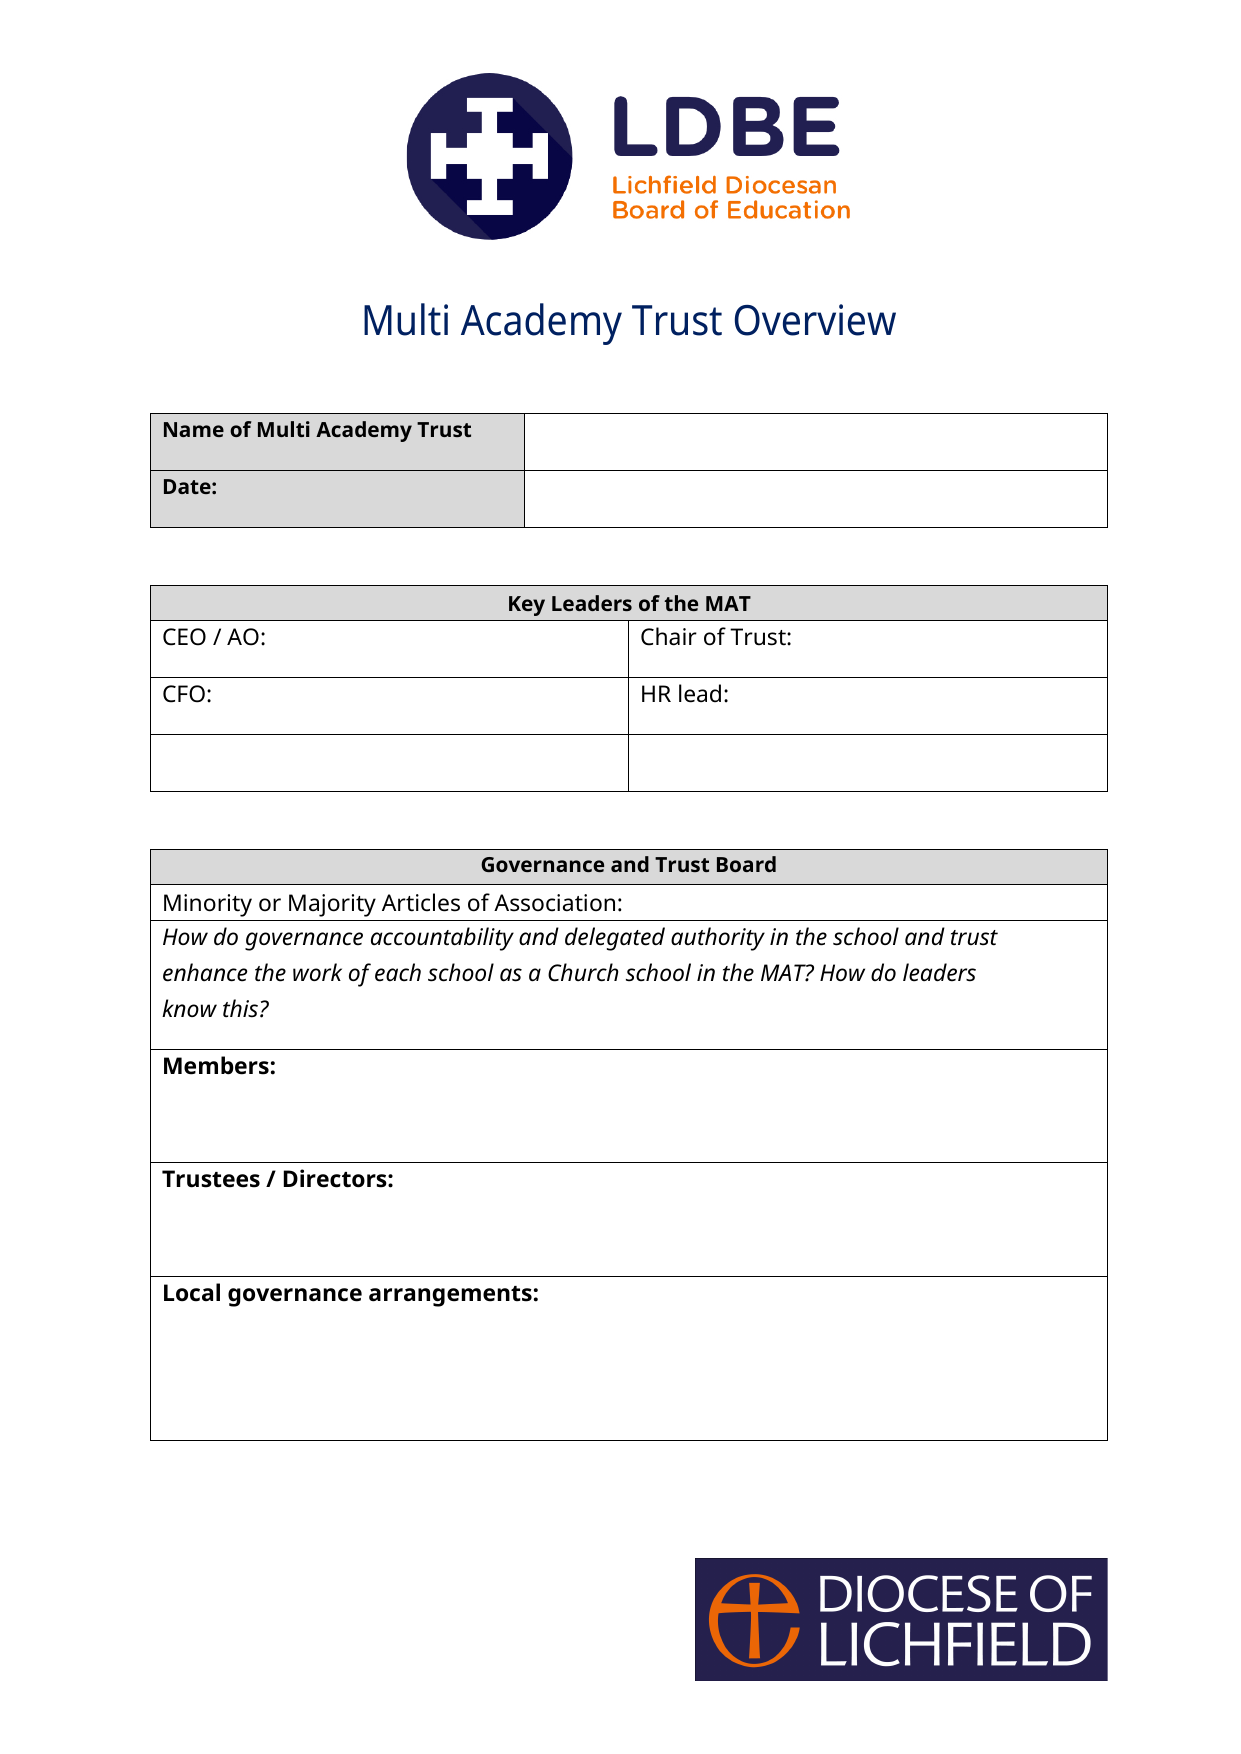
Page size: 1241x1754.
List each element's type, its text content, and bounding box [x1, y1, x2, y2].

table_cell [629, 735, 1107, 791]
table_cell Chair of Trust: [629, 621, 1107, 677]
table_header [525, 414, 1107, 470]
table_cell Minority or Majority Articles of Association: [151, 885, 1107, 920]
table_cell [151, 735, 628, 791]
table_cell [525, 471, 1107, 527]
table_cell Local governance arrangements: [151, 1277, 1107, 1439]
table_cell How do governance accountability and delegated authority in the school and trust enhance the work of each school as a Church school in the MAT? How do leaders know this? [151, 921, 1107, 1048]
table_header Governance and Trust Board [151, 850, 1107, 884]
picture [695, 1558, 1108, 1681]
picture [406, 73, 851, 241]
table_cell Members: [151, 1050, 1107, 1162]
table_cell Trustees / Directors: [151, 1163, 1107, 1276]
table_header Name of Multi Academy Trust [151, 414, 524, 470]
table_cell CEO / AO: [151, 621, 628, 677]
table_cell HR lead: [629, 678, 1107, 734]
table_cell CFO: [151, 678, 628, 734]
table_header Key Leaders of the MAT [151, 586, 1107, 620]
subtitle Multi Academy Trust Overview [150, 291, 1107, 348]
table_cell Date: [151, 471, 524, 527]
